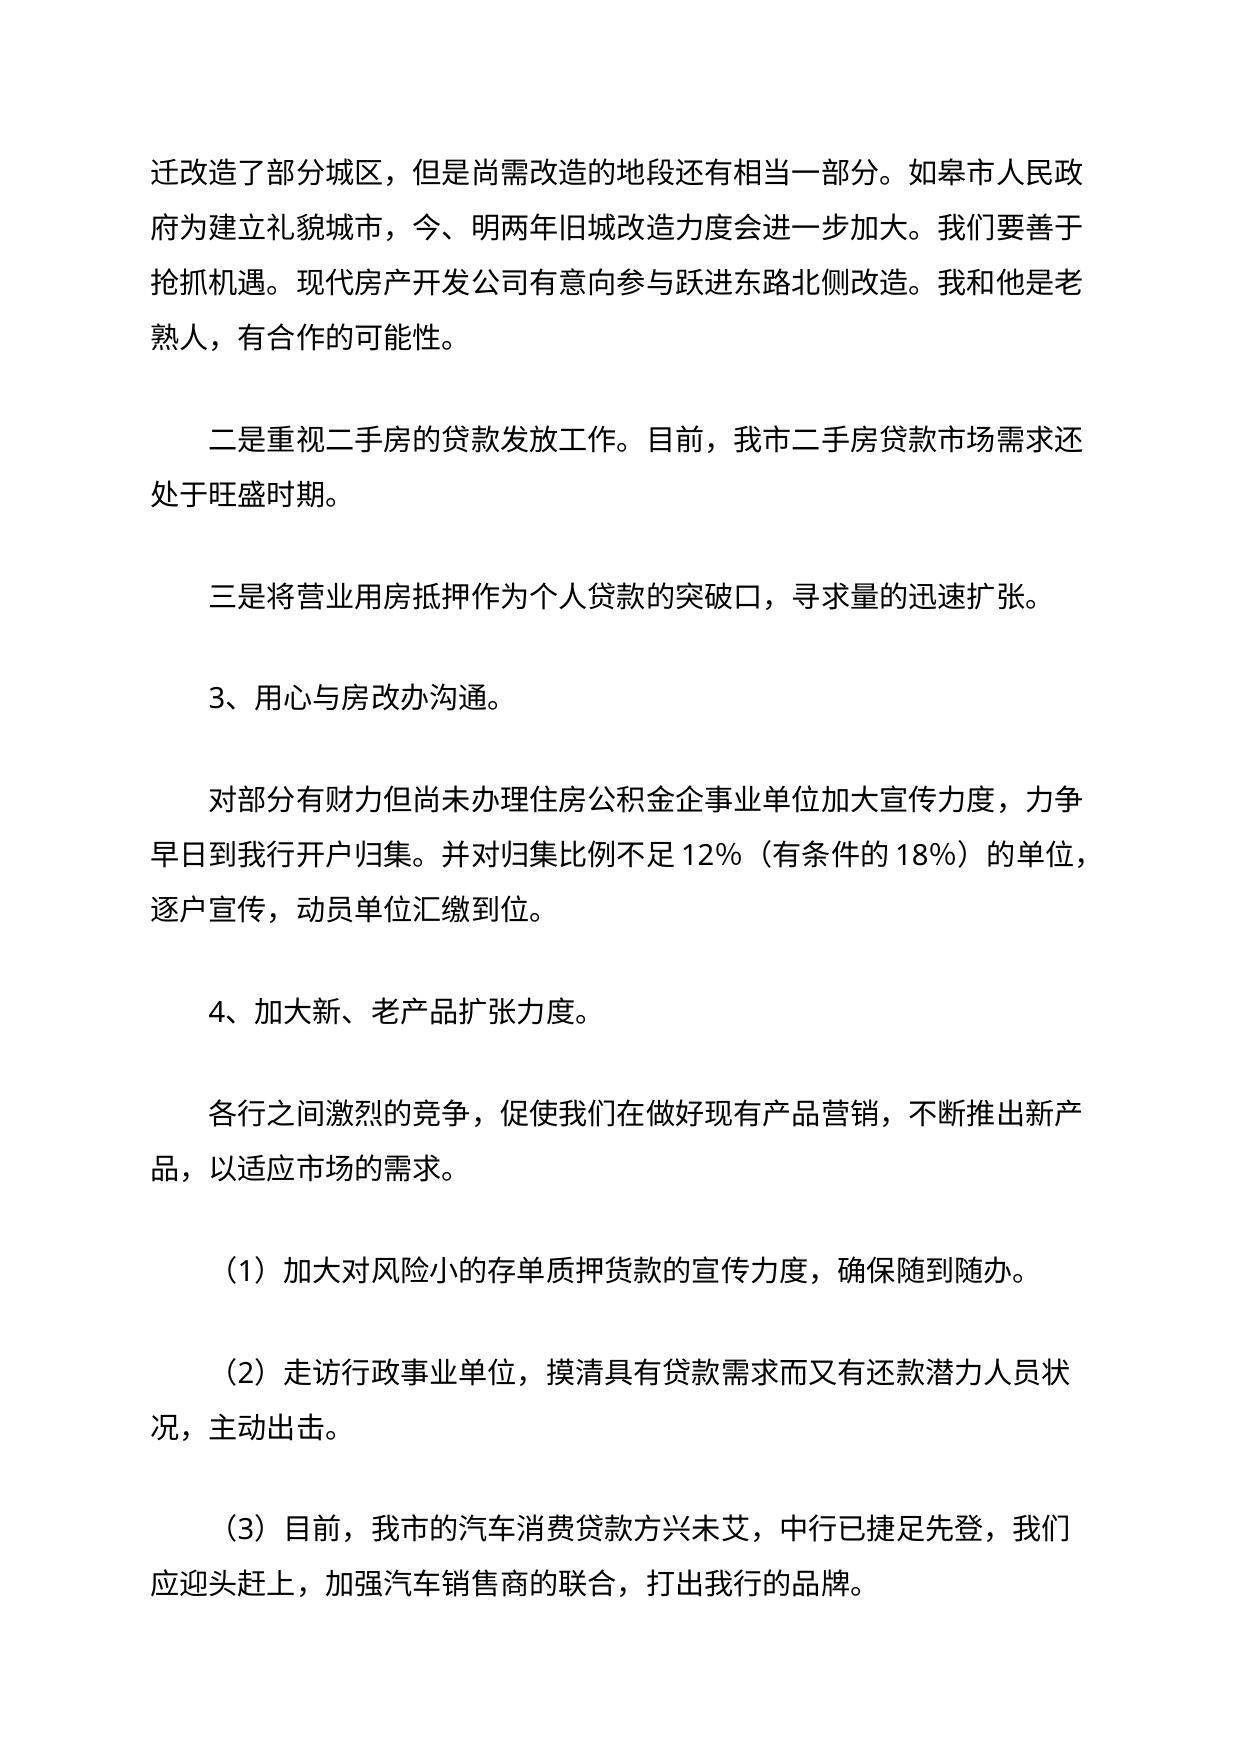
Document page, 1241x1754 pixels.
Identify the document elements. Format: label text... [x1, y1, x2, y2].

text （3）目前，我市的汽车消费贷款方兴未艾，中行已捷足先登，我们应迎头赶上，加强汽车销售商的联合，打出我行的品牌。 [150, 1506, 1090, 1603]
text 4、加大新、老产品扩张力度。 [150, 988, 1090, 1031]
text 三是将营业用房抵押作为个人贷款的突破口，寻求量的迅速扩张。 [150, 573, 1090, 615]
text 二是重视二手房的贷款发放工作。目前，我市二手房贷款市场需求还处于旺盛时期。 [150, 416, 1090, 514]
text 各行之间激烈的竞争，促使我们在做好现有产品营销，不断推出新产品，以适应市场的需求。 [150, 1091, 1090, 1188]
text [150, 150, 1090, 357]
text （2）走访行政事业单位，摸清具有贷款需求而又有还款潜力人员状况，主动出击。 [150, 1349, 1090, 1446]
text （1）加大对风险小的存单质押货款的宣传力度，确保随到随办。 [150, 1247, 1090, 1289]
text 对部分有财力但尚未办理住房公积金企事业单位加大宣传力度，力争早日到我行开户归集。并对归集比例不足12％（有条件的18％）的单位，逐户宣传，动员单位汇缴到位。 [150, 777, 1090, 929]
text 3、用心与房改办沟通。 [150, 675, 1090, 717]
